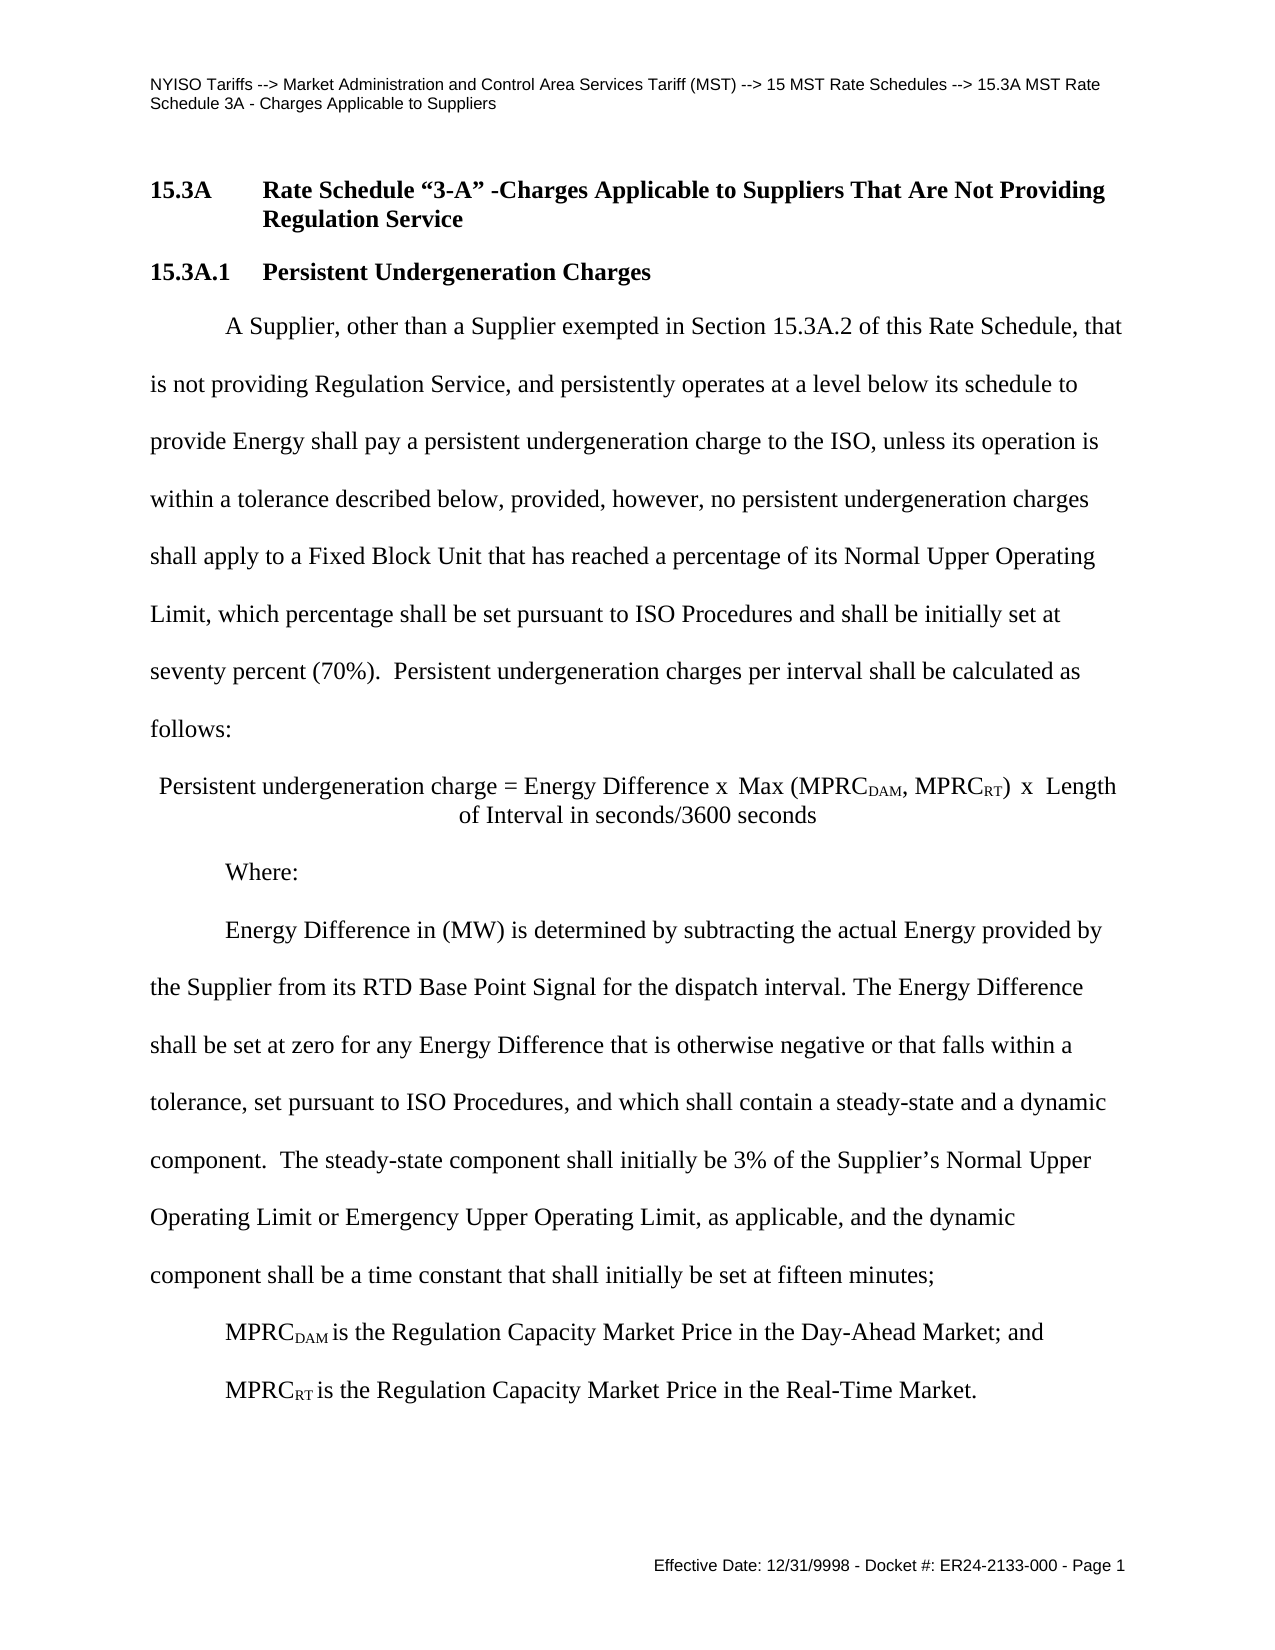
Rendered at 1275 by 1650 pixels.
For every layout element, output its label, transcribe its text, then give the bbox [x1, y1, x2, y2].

text MPRCRT is the Regulation Capacity Market Price in the Real-Time Market. [150, 1375, 1125, 1404]
subtitle 15.3A.1 Persistent Undergeneration Charges [150, 257, 1059, 286]
text Energy Difference in (MW) is determined by subtracting the actual Energy provided by the Supplier from its RTD Base Point Signal for the dispatch interval. The Energy Difference shall be set at zero for any Energy Difference that is otherwise negative or that falls within a tolerance, set pursuant to ISO Procedures, and which shall contain a steady-state and a dynamic component. The steady-state component shall initially be 3% of the Supplier’s Normal Upper Operating Limit or Emergency Upper Operating Limit, as applicable, and the dynamic component shall be a time constant that shall initially be set at fifteen minutes; [150, 915, 1125, 1289]
text MPRCDAM is the Regulation Capacity Market Price in the Day-Ahead Market; and [150, 1317, 1125, 1346]
text Persistent undergeneration charge = Energy Difference x Max (MPRCDAM, MPRCRT) x Length of Interval in seconds/3600 seconds [150, 771, 1125, 829]
subtitle 15.3A Rate Schedule “3-A” -Charges Applicable to Suppliers That Are Not Providing Regulation Service [150, 175, 1123, 232]
text Where: [150, 857, 1125, 886]
text A Supplier, other than a Supplier exempted in Section 15.3A.2 of this Rate Schedule, that is not providing Regulation Service, and persistently operates at a level below its schedule to provide Energy shall pay a persistent undergeneration charge to the ISO, unless its operation is within a tolerance described below, provided, however, no persistent undergeneration charges shall apply to a Fixed Block Unit that has reached a percentage of its Normal Upper Operating Limit, which percentage shall be set pursuant to ISO Procedures and shall be initially set at seventy percent (70%). Persistent undergeneration charges per interval shall be calculated as follows: [150, 311, 1125, 742]
